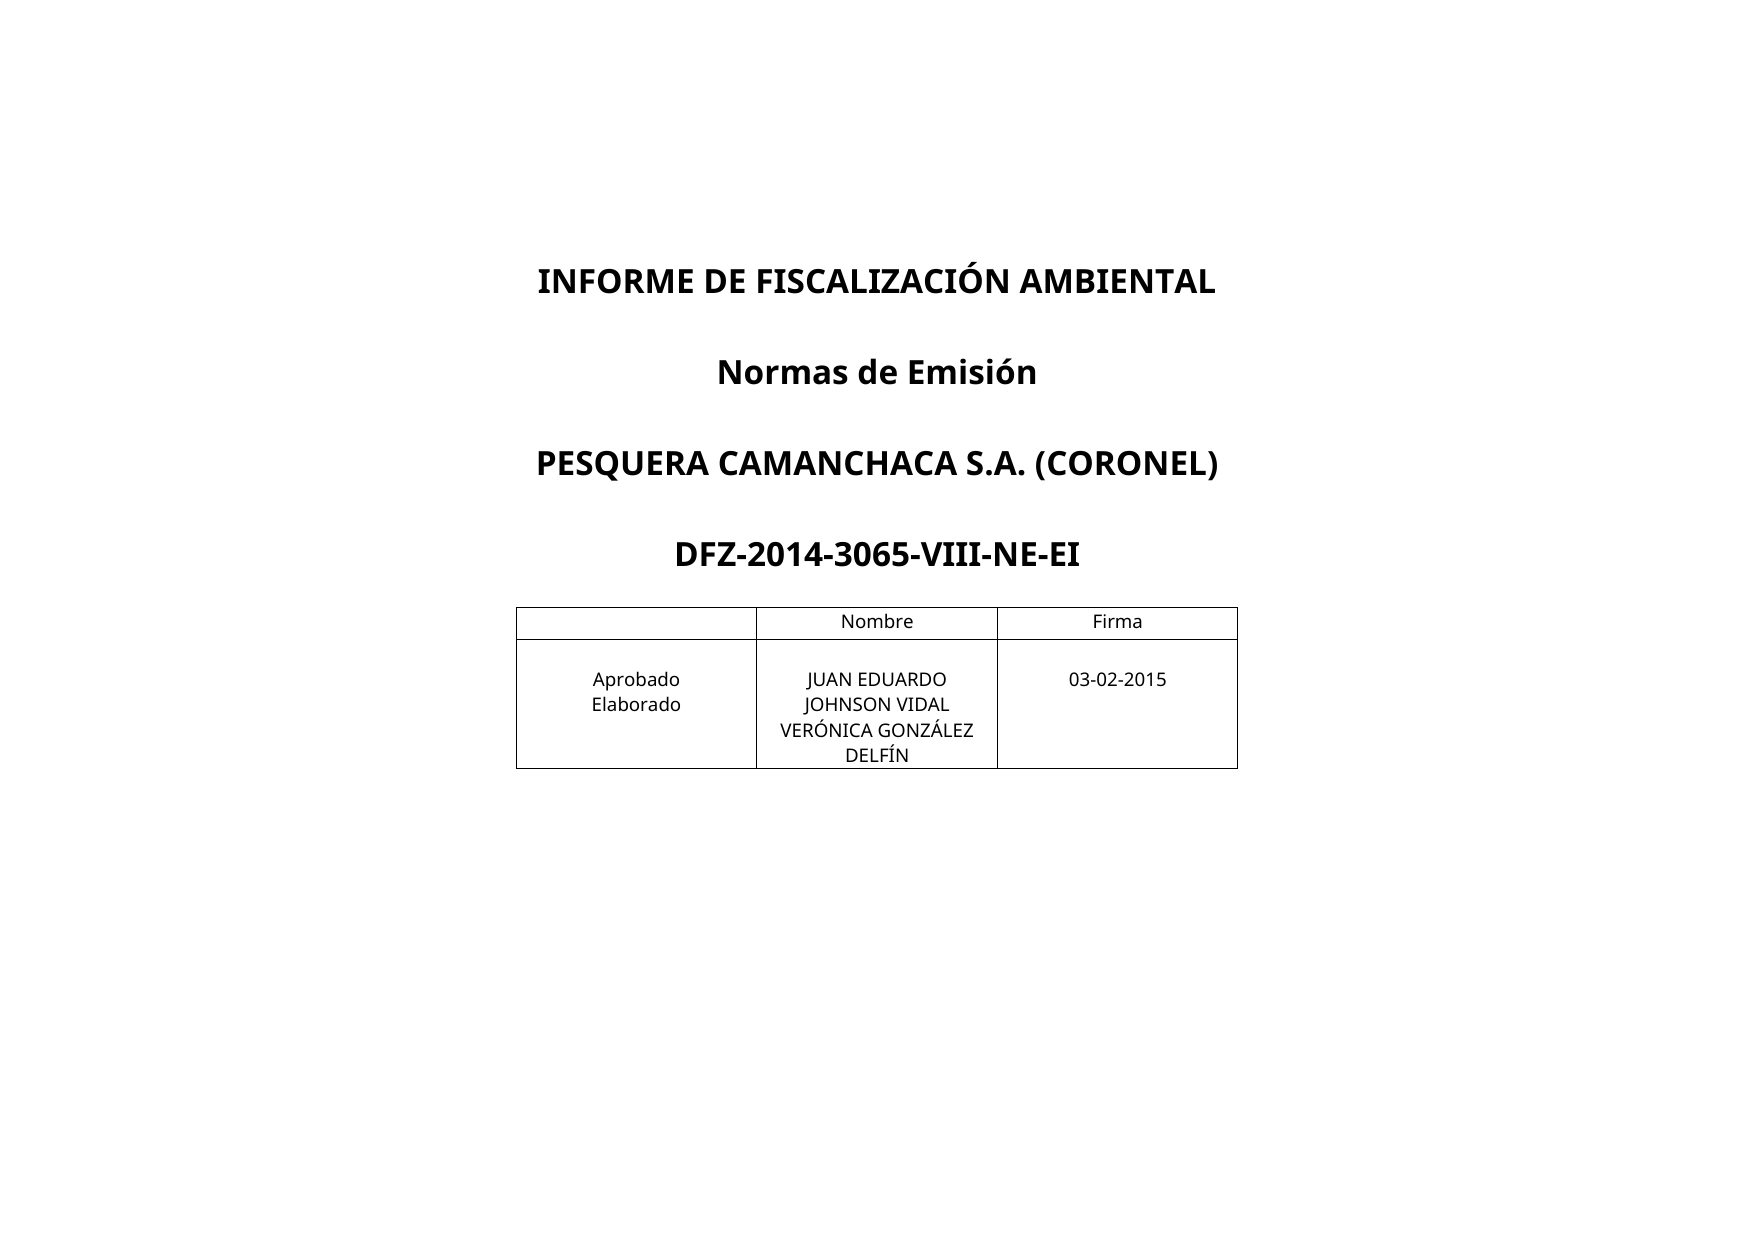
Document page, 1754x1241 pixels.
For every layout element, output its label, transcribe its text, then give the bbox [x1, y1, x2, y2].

text INFORME DE FISCALIZACIÓN AMBIENTAL [150, 212, 1604, 303]
text PESQUERA CAMANCHACA S.A. (CORONEL) [150, 394, 1604, 485]
text Normas de Emisión [150, 303, 1604, 394]
table_cell 03-02-2015 [998, 640, 1237, 768]
table_cell Aprobado Elaborado [517, 640, 756, 768]
table_cell JUAN EDUARDO JOHNSON VIDAL VERÓNICA GONZÁLEZ DELFÍN [757, 640, 997, 768]
text DFZ-2014-3065-VIII-NE-EI [150, 485, 1604, 576]
table_header [517, 608, 756, 639]
table_header Nombre [757, 608, 997, 639]
table_header Firma [998, 608, 1237, 639]
